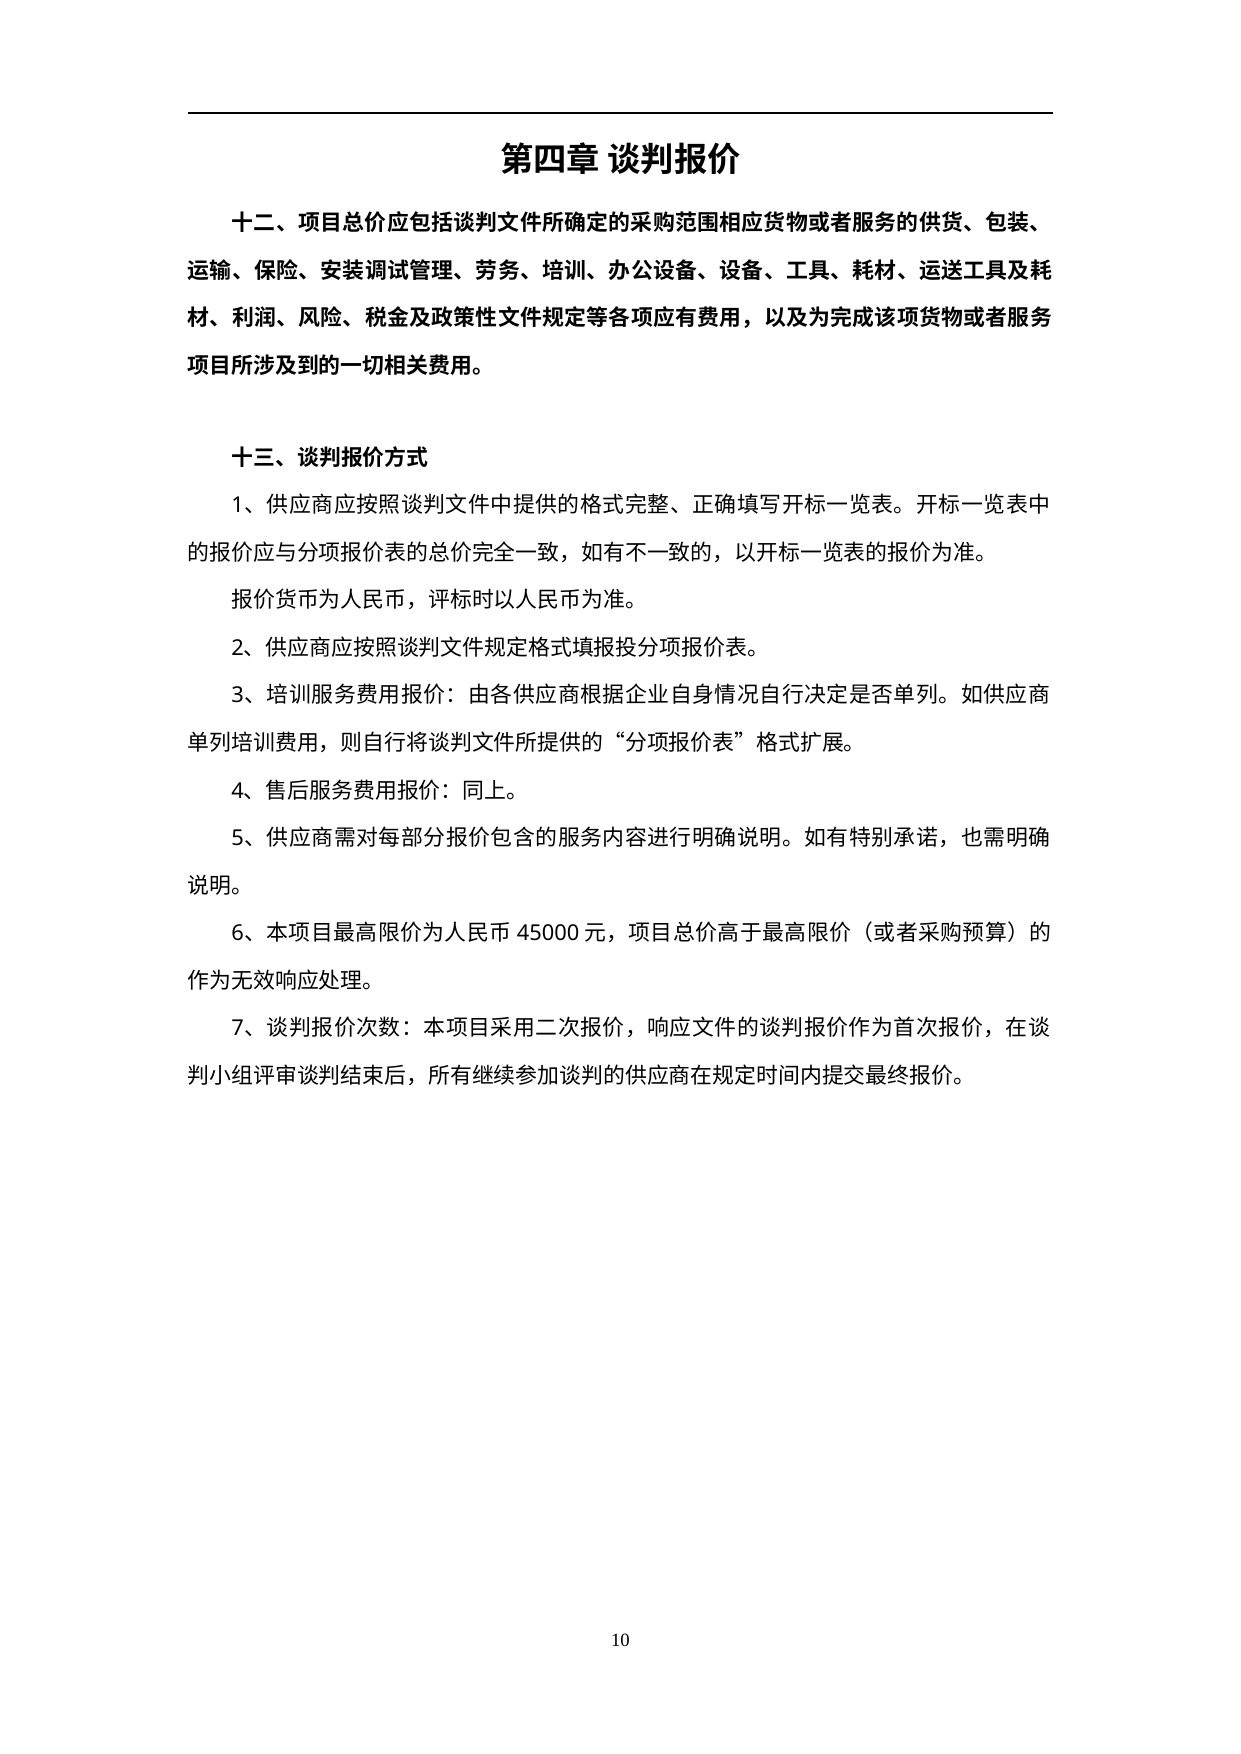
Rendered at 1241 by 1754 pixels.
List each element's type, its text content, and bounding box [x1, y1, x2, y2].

text 5、供应商需对每部分报价包含的服务内容进行明确说明。如有特别承诺，也需明确说明。 [187, 820, 1053, 899]
text 十二、项目总价应包括谈判文件所确定的采购范围相应货物或者服务的供货、包装、运输、保险、安装调试管理、劳务、培训、办公设备、设备、工具、耗材、运送工具及耗材、利润、风险、税金及政策性文件规定等各项应有费用，以及为完成该项货物或者服务项目所涉及到的一切相关费用。 [187, 205, 1053, 379]
text 3、培训服务费用报价：由各供应商根据企业自身情况自行决定是否单列。如供应商单列培训费用，则自行将谈判文件所提供的“分项报价表”格式扩展。 [187, 677, 1053, 757]
text 2、供应商应按照谈判文件规定格式填报投分项报价表。 [187, 630, 1053, 662]
text 报价货币为人民币，评标时以人民币为准。 [187, 582, 1053, 614]
text 7、谈判报价次数：本项目采用二次报价，响应文件的谈判报价作为首次报价，在谈判小组评审谈判结束后，所有继续参加谈判的供应商在规定时间内提交最终报价。 [187, 1010, 1053, 1090]
text 6、本项目最高限价为人民币45000元，项目总价高于最高限价（或者采购预算）的作为无效响应处理。 [187, 915, 1053, 994]
text 十三、谈判报价方式 [187, 440, 1053, 471]
subtitle 第四章 谈判报价 [187, 133, 1053, 181]
text 4、售后服务费用报价：同上。 [187, 773, 1053, 804]
text 1、供应商应按照谈判文件中提供的格式完整、正确填写开标一览表。开标一览表中的报价应与分项报价表的总价完全一致，如有不一致的，以开标一览表的报价为准。 [187, 487, 1053, 567]
